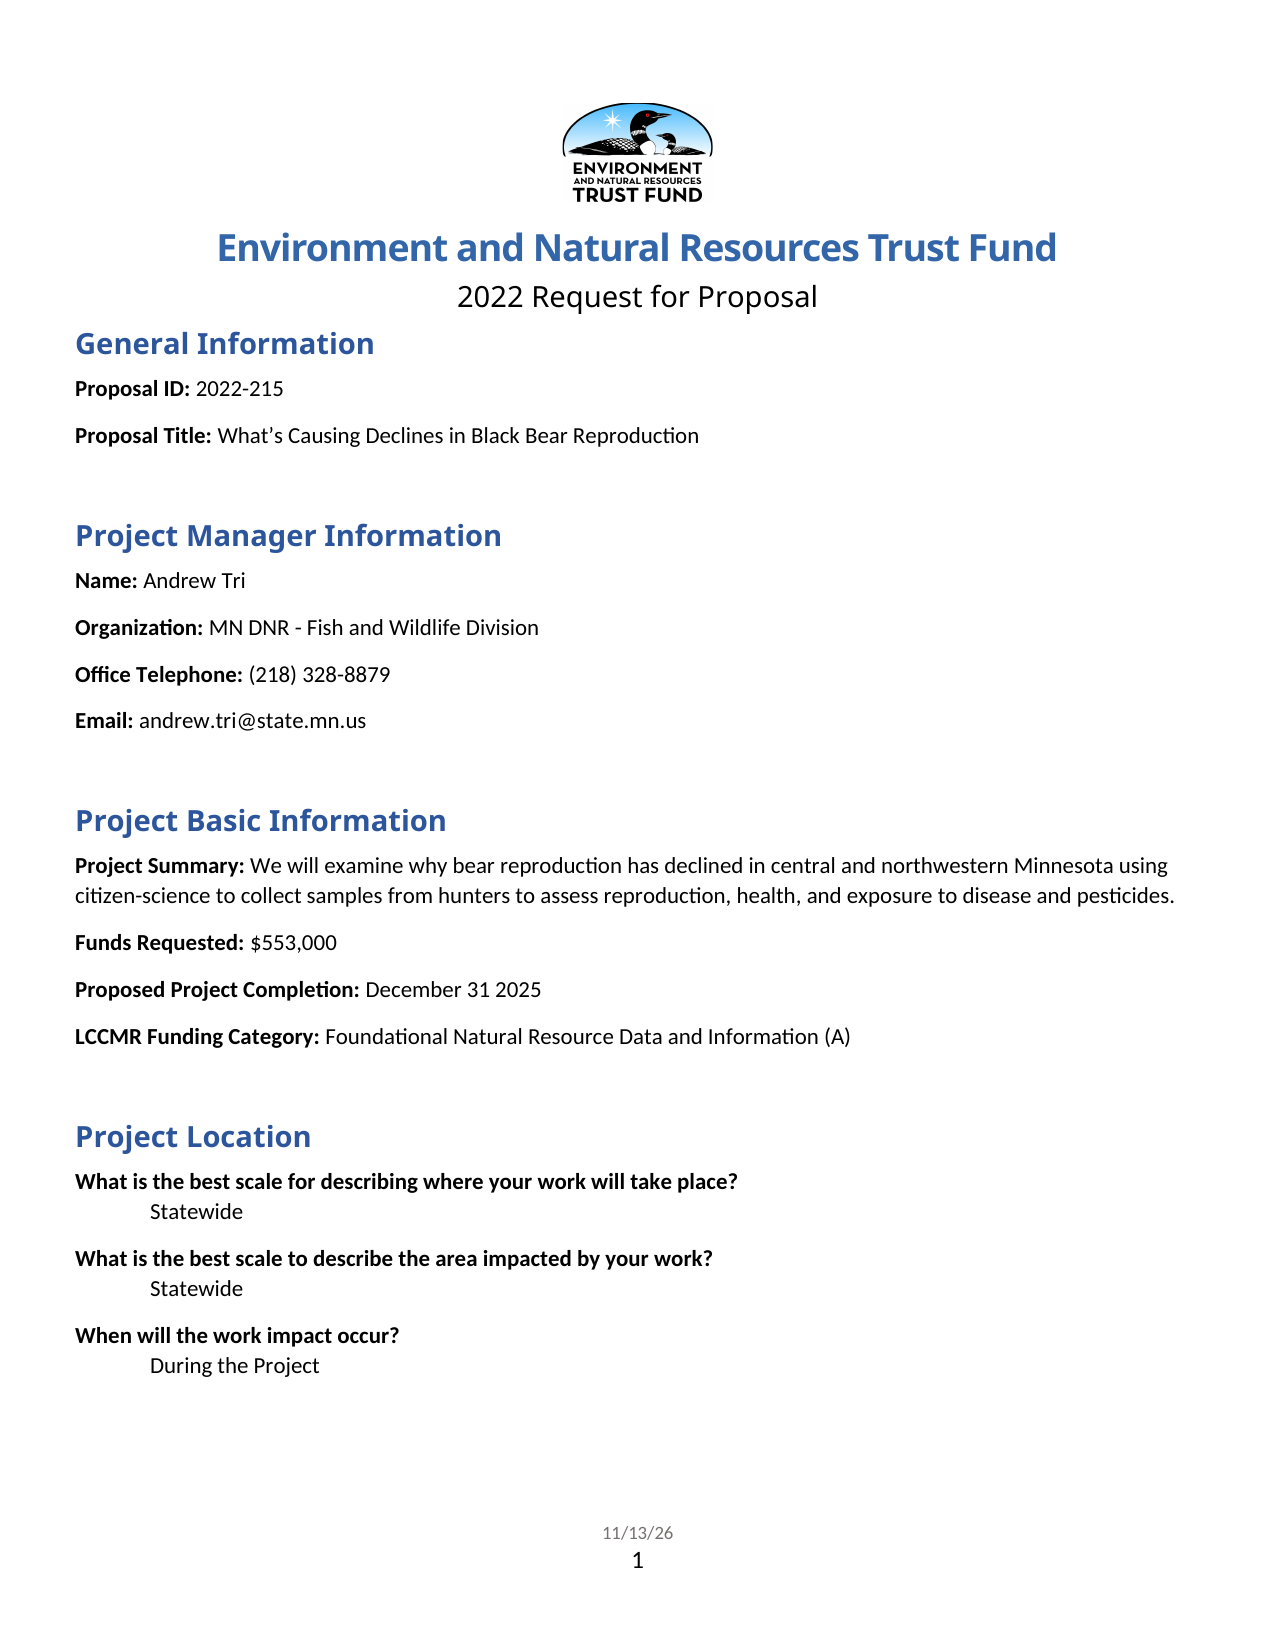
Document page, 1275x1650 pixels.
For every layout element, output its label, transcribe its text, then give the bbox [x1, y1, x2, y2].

picture [562, 103, 713, 202]
text Project Summary: We will examine why bear reproduction has declined in central and northwestern Minnesota using citizen-science to collect samples from hunters to assess reproduction, health, and exposure to disease and pesticides. [75, 851, 1200, 910]
text Organization: MN DNR - Fish and Wildlife Division [75, 613, 1200, 641]
subtitle Project Location [75, 1116, 1200, 1156]
text Proposed Project Completion: December 31 2025 [75, 975, 1200, 1003]
text LCCMR Funding Category: Foundational Natural Resource Data and Information (A) [75, 1022, 1200, 1050]
text Proposal Title: What’s Causing Declines in Black Bear Reproduction [75, 421, 1200, 449]
title Environment and Natural Resources Trust Fund [75, 221, 1200, 272]
text Name: Andrew Tri [75, 566, 1200, 594]
text Email: andrew.tri@state.mn.us [75, 707, 1200, 734]
text What is the best scale for describing where your work will take place? Statewide [75, 1167, 1200, 1225]
text Funds Requested: $553,000 [75, 928, 1200, 957]
subtitle Project Basic Information [75, 800, 1200, 840]
subtitle 2022 Request for Proposal [75, 276, 1200, 316]
subtitle General Information [75, 323, 1200, 363]
text When will the work impact occur? During the Project [75, 1321, 1200, 1379]
text Proposal ID: 2022-215 [75, 374, 1200, 402]
text What is the best scale to describe the area impacted by your work? Statewide [75, 1244, 1200, 1302]
text Office Telephone: (218) 328-8879 [75, 660, 1200, 688]
subtitle Project Manager Information [75, 515, 1200, 554]
